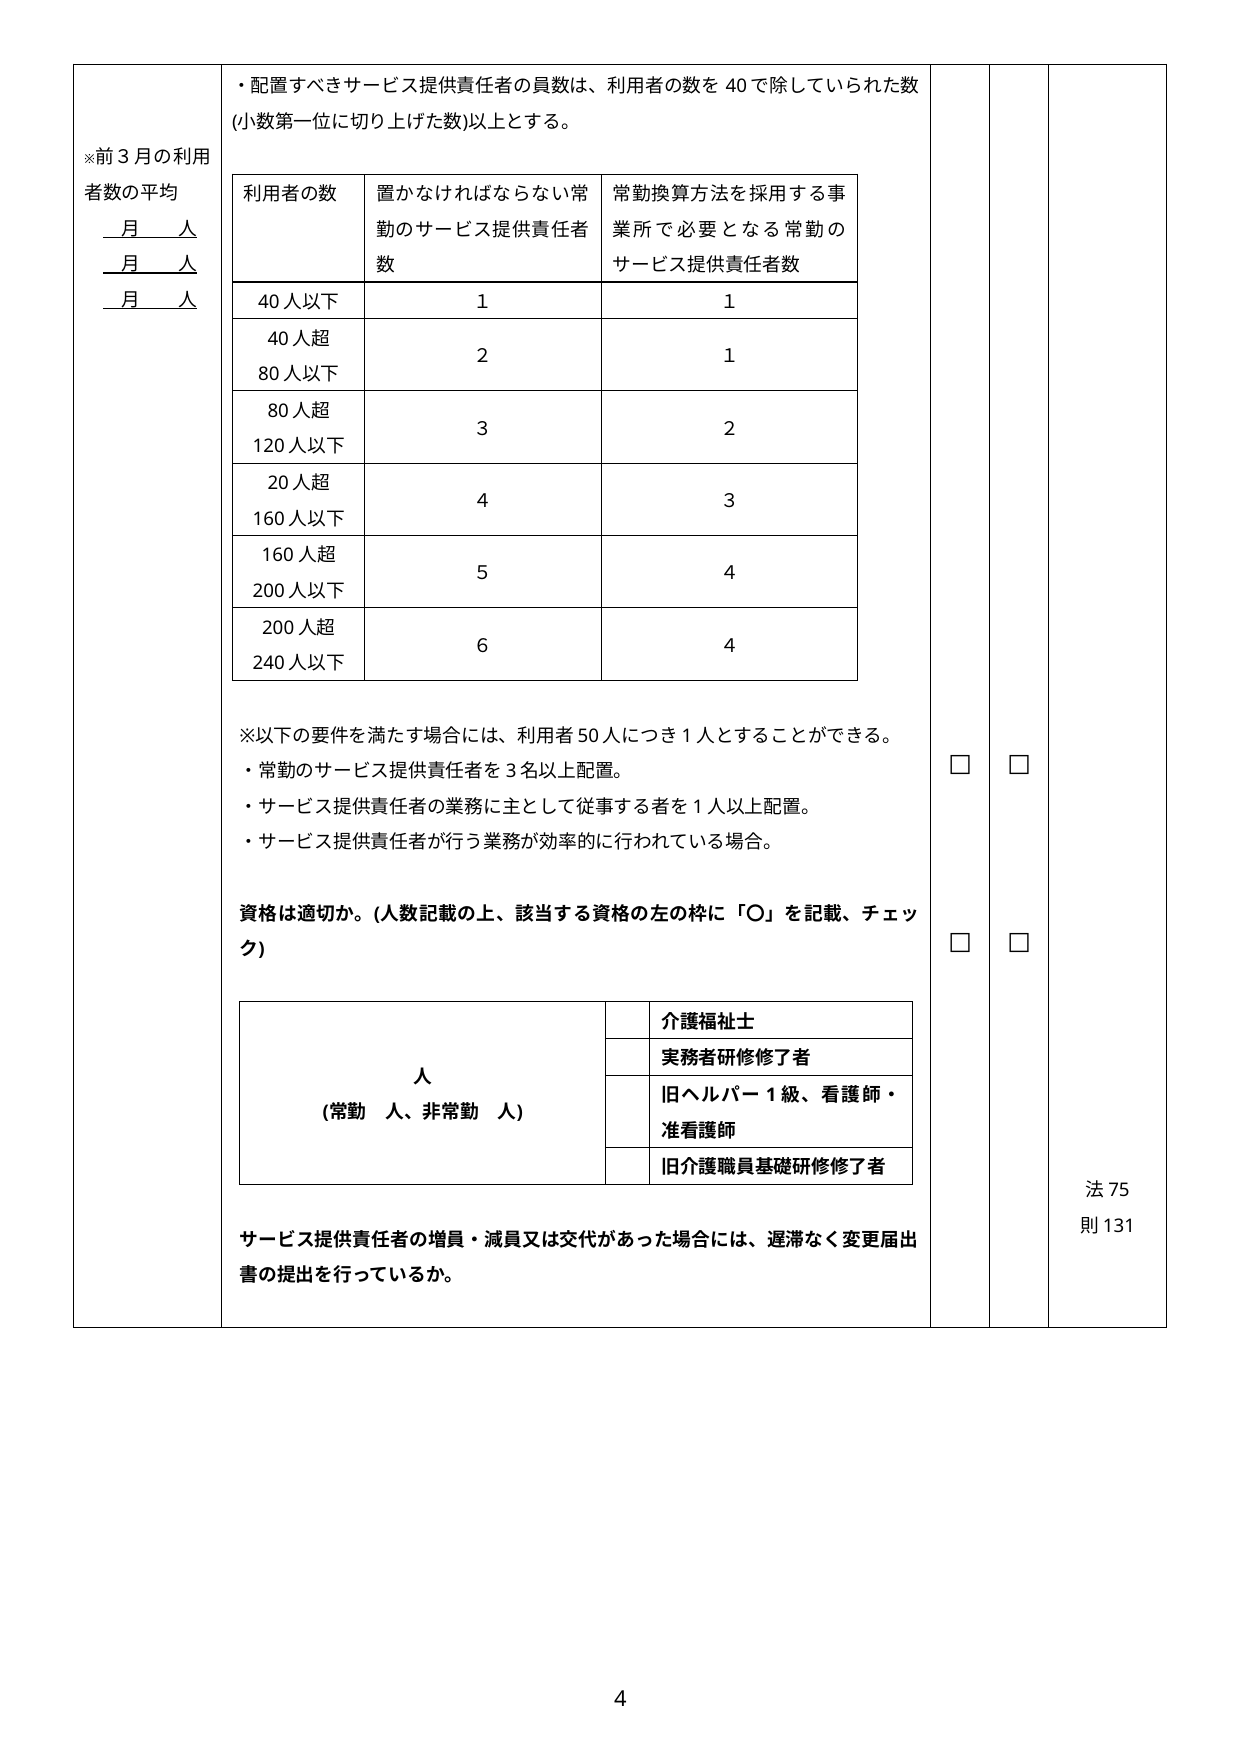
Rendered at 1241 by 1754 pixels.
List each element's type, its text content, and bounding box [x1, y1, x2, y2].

table_cell ・配置すべきサービス提供責任者の員数は、利用者の数を40で除していられた数(小数第一位に切り上げた数)以上とする。 ※以下の要件を満たす場合には、利用者50人につき1人とすることができる。 ・常勤のサービス提供責任者を3名以上配置。 ・サービス提供責任者の業務に主として従事する者を1人以上配置。 ・サービス提供責任者が行う業務が効率的に行われている場合。 資格は適切か。(人数記載の上、該当する資格の左の枠に「〇」を記載、チェック) サービス提供責任者の増員・減員又は交代があった場合には、遅滞なく変更届出書の提出を行っているか。 [222, 65, 930, 1327]
table_cell 法75 則131 [1049, 65, 1166, 1327]
table_cell □ □ [931, 65, 989, 1327]
table_cell ※前３月の利用者数の平均 月 人 月 人 月 人 [74, 65, 221, 1327]
table_cell □ □ [990, 65, 1048, 1327]
